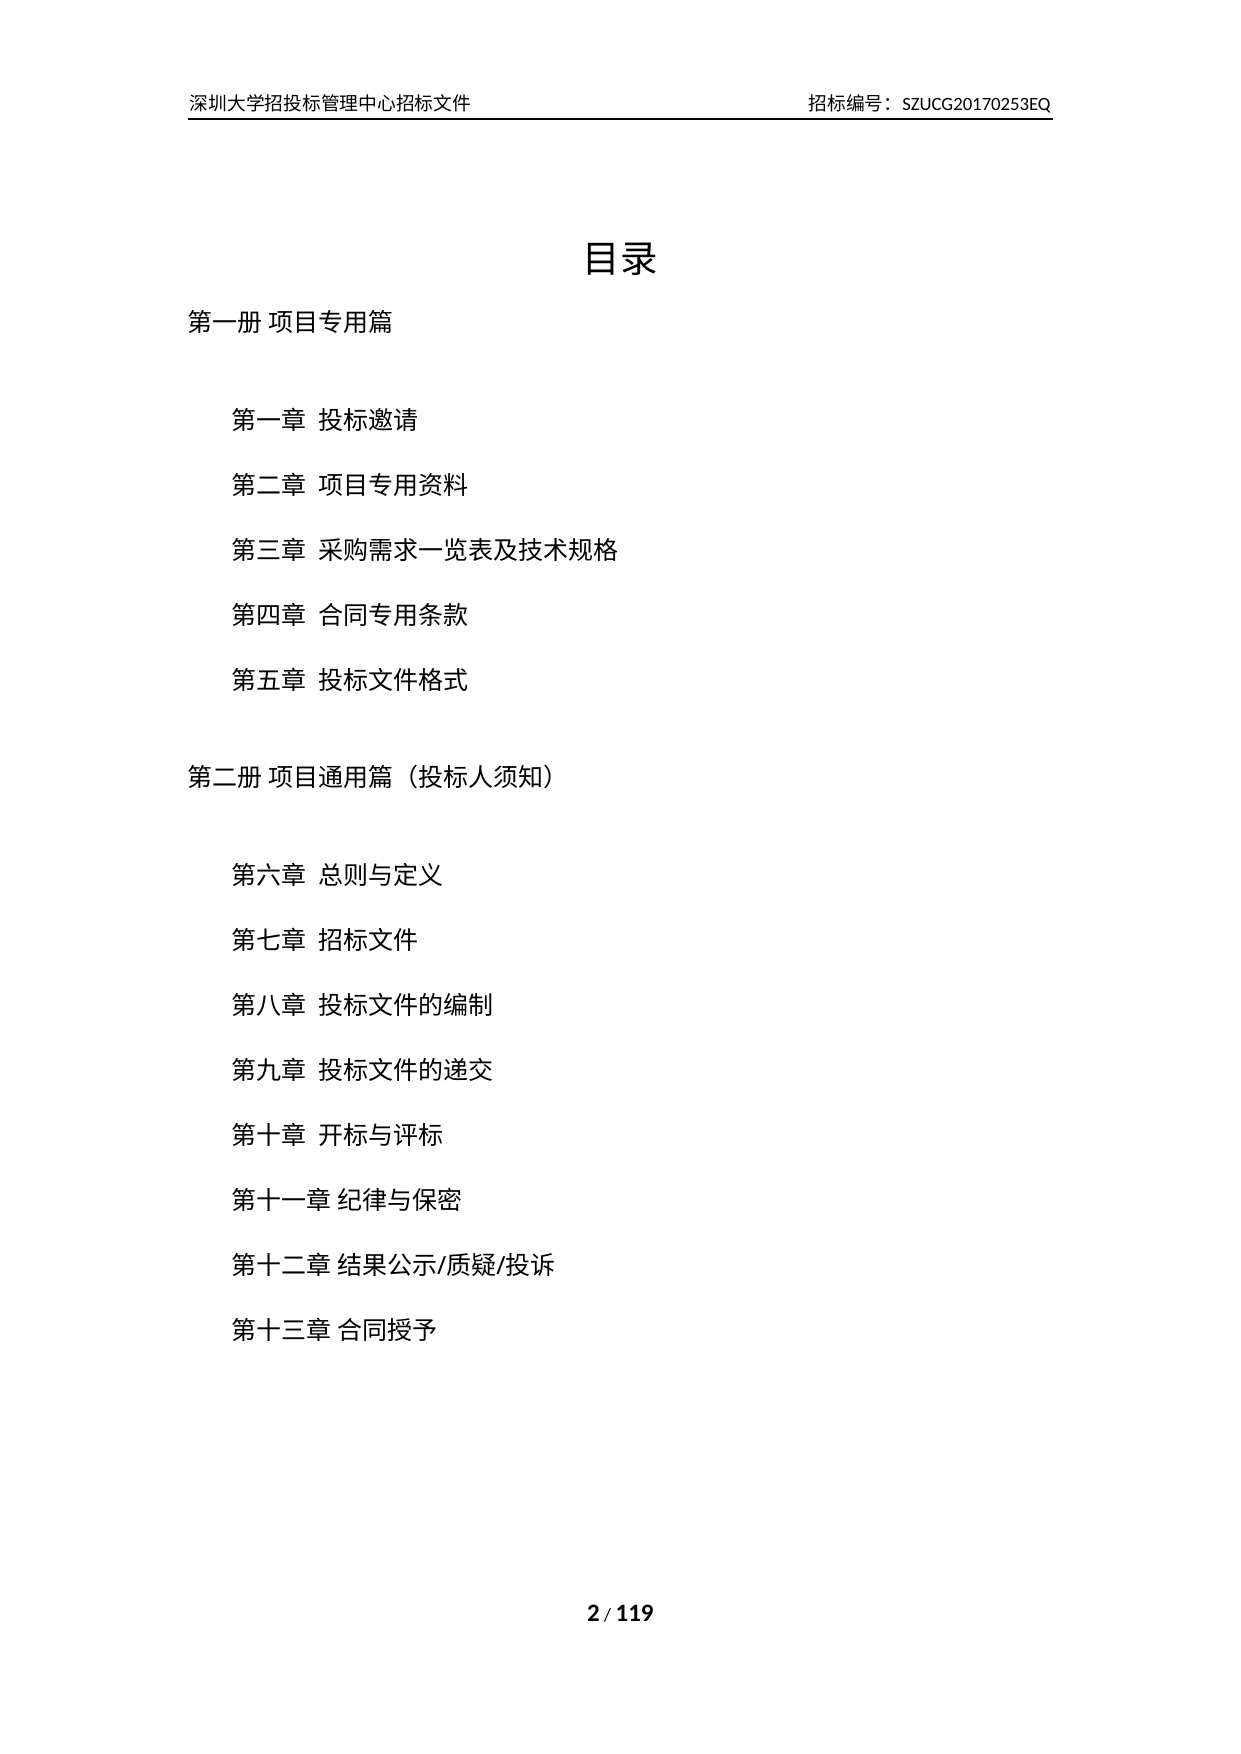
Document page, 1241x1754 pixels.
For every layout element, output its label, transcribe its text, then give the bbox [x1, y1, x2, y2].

text 第十章 开标与评标 [231, 1101, 1053, 1166]
text 第二册 项目通用篇（投标人须知） [187, 743, 1053, 808]
text 第八章 投标文件的编制 [231, 971, 1053, 1036]
text 第九章 投标文件的递交 [231, 1036, 1053, 1101]
text 第十三章 合同授予 [231, 1296, 1053, 1361]
text 第五章 投标文件格式 [231, 646, 1053, 711]
text 第十一章 纪律与保密 [231, 1166, 1053, 1231]
text 第四章 合同专用条款 [231, 581, 1053, 646]
text 第二章 项目专用资料 [231, 451, 1053, 516]
text 第十二章 结果公示/质疑/投诉 [231, 1231, 1053, 1296]
text 第三章 采购需求一览表及技术规格 [231, 516, 1053, 581]
text 第一册 项目专用篇 [187, 288, 1053, 353]
text 第七章 招标文件 [231, 906, 1053, 971]
text 目录 [187, 223, 1053, 288]
text 第六章 总则与定义 [231, 841, 1053, 906]
text 第一章 投标邀请 [231, 386, 1053, 451]
